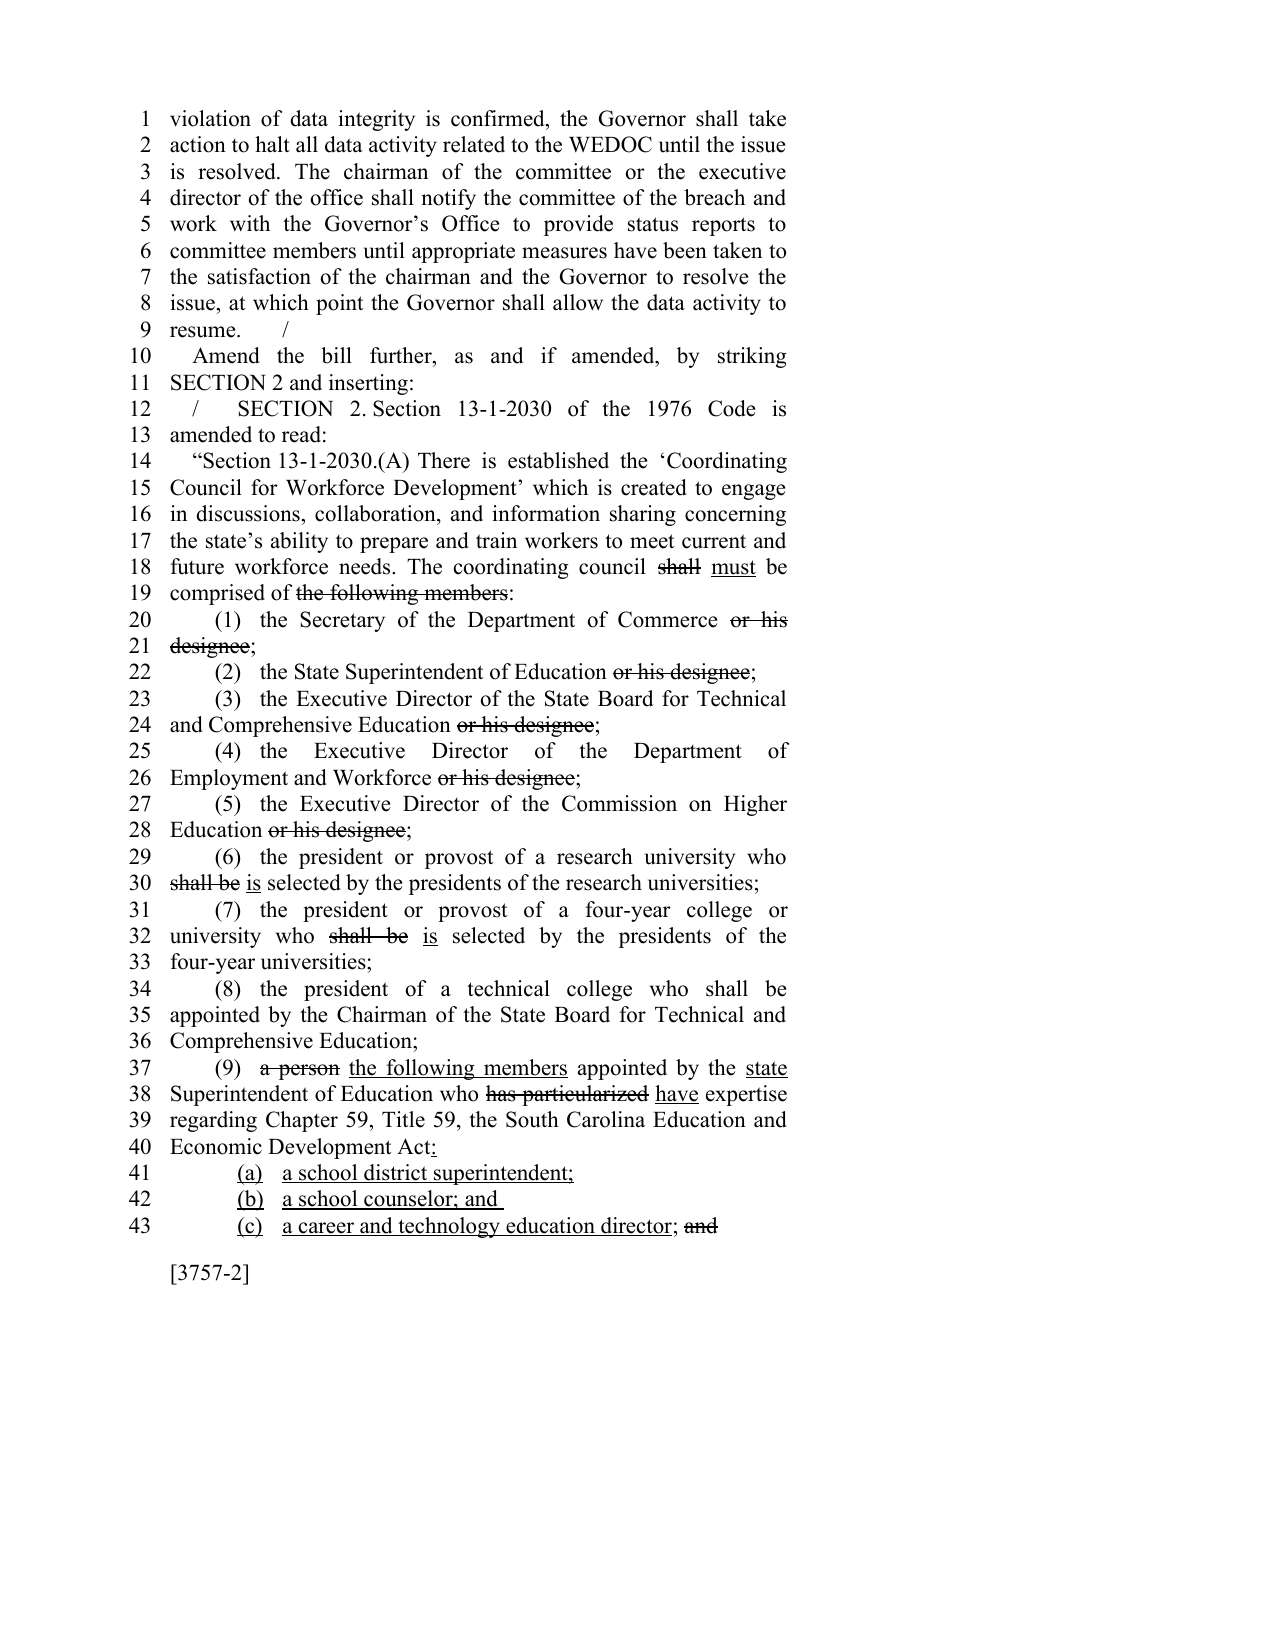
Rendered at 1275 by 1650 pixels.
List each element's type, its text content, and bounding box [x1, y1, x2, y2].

text (7) the president or provost of a four-year college or university who shall be is selected by the presidents of the four-year universities; [169, 896, 787, 975]
text (8) the president of a technical college who shall be appointed by the Chairman of the State Board for Technical and Comprehensive Education; [169, 975, 787, 1054]
text (a) a school district superintendent; [169, 1159, 787, 1186]
text (3) the Executive Director of the State Board for Technical and Comprehensive Education or his designee; [169, 685, 787, 737]
text (2) the State Superintendent of Education or his designee; [169, 658, 787, 685]
text (5) the Executive Director of the Commission on Higher Education or his designee; [169, 790, 787, 843]
text (6) the president or provost of a research university who shall be is selected by the presidents of the research universities; [169, 843, 787, 896]
text (9) a person the following members appointed by the state Superintendent of Education who has particularized have expertise regarding Chapter 59, Title 59, the South Carolina Education and Economic Development Act: [169, 1054, 787, 1159]
text (4) the Executive Director of the Department of Employment and Workforce or his designee; [169, 737, 787, 790]
text “Section 13-1-2030.(A) There is established the ‘Coordinating Council for Workforce Development’ which is created to engage in discussions, collaboration, and information sharing concerning the state’s ability to prepare and train workers to meet current and future workforce needs. The coordinating council shall must be comprised of the following members: [169, 448, 787, 606]
text (b) a school counselor; and [169, 1186, 787, 1212]
text / SECTION 2. Section 13-1-2030 of the 1976 Code is amended to read: [169, 395, 787, 448]
text (1) the Secretary of the Department of Commerce or his designee; [169, 606, 787, 658]
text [169, 105, 787, 342]
text Amend the bill further, as and if amended, by striking SECTION 2 and inserting: [169, 342, 787, 395]
text (c) a career and technology education director; and [169, 1212, 787, 1238]
